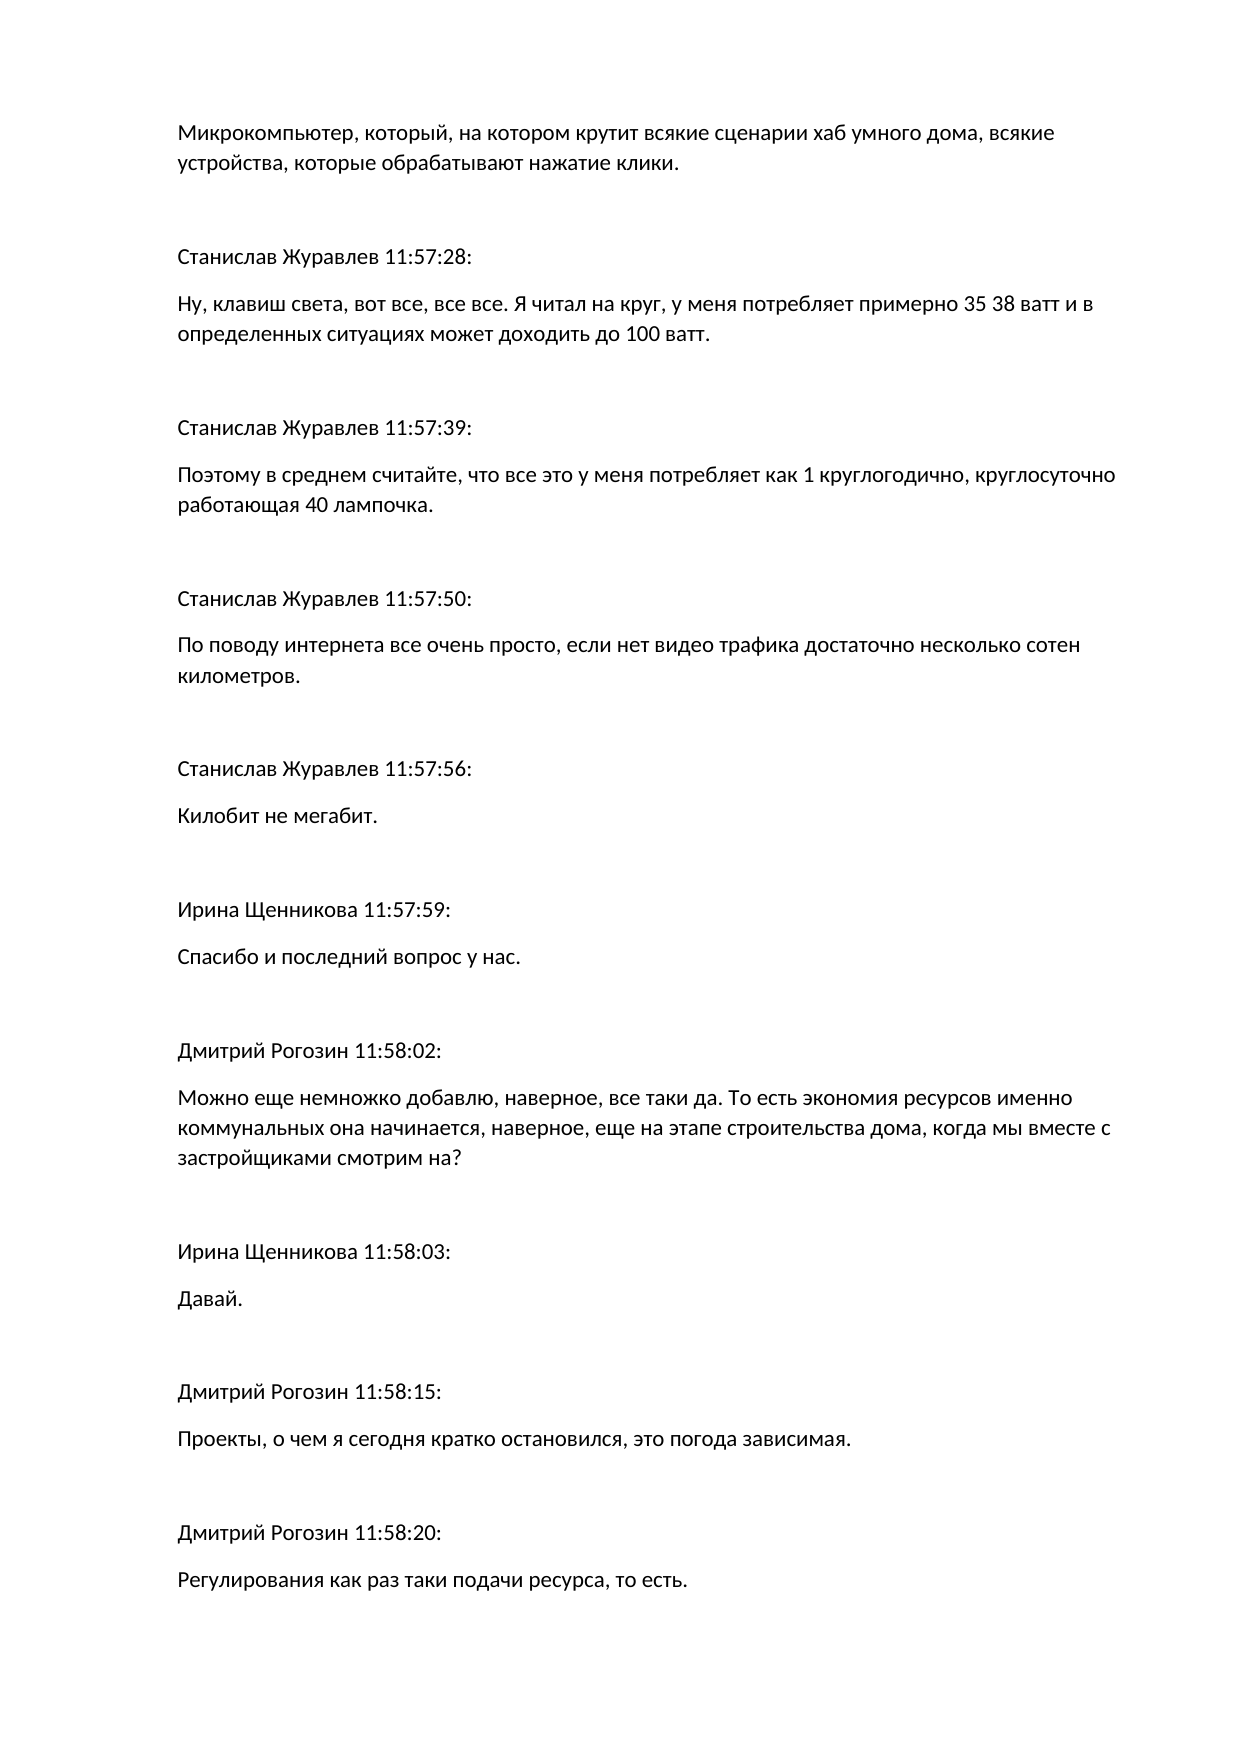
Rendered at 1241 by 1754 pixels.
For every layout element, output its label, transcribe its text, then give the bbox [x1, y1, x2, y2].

text Станислав Журавлев 11:57:56: [177, 754, 1152, 783]
text Давай. [177, 1284, 1152, 1312]
text Регулирования как раз таки подачи ресурса, то есть. [177, 1565, 1152, 1593]
text Станислав Журавлев 11:57:39: [177, 413, 1152, 441]
text Проекты, о чем я сегодня кратко остановился, это погода зависимая. [177, 1424, 1152, 1452]
text Можно еще немножко добавлю, наверное, все таки да. То есть экономия ресурсов именно коммунальных она начинается, наверное, еще на этапе строительства дома, когда мы вместе с застройщиками смотрим на? [177, 1083, 1152, 1171]
text Дмитрий Рогозин 11:58:02: [177, 1036, 1152, 1064]
text Ну, клавиш света, вот все, все все. Я читал на круг, у меня потребляет примерно 35 38 ватт и в определенных ситуациях может доходить до 100 ватт. [177, 289, 1152, 347]
text Поэтому в среднем считайте, что все это у меня потребляет как 1 круглогодично, круглосуточно работающая 40 лампочка. [177, 460, 1152, 518]
text Дмитрий Рогозин 11:58:15: [177, 1377, 1152, 1406]
text Дмитрий Рогозин 11:58:20: [177, 1518, 1152, 1546]
text Станислав Журавлев 11:57:28: [177, 242, 1152, 270]
text Килобит не мегабит. [177, 801, 1152, 829]
text Станислав Журавлев 11:57:50: [177, 584, 1152, 612]
text Спасибо и последний вопрос у нас. [177, 942, 1152, 970]
text Ирина Щенникова 11:57:59: [177, 895, 1152, 923]
text Микрокомпьютер, который, на котором крутит всякие сценарии хаб умного дома, всякие устройства, которые обрабатывают нажатие клики. [177, 118, 1152, 176]
text По поводу интернета все очень просто, если нет видео трафика достаточно несколько сотен километров. [177, 631, 1152, 689]
text Ирина Щенникова 11:58:03: [177, 1237, 1152, 1265]
